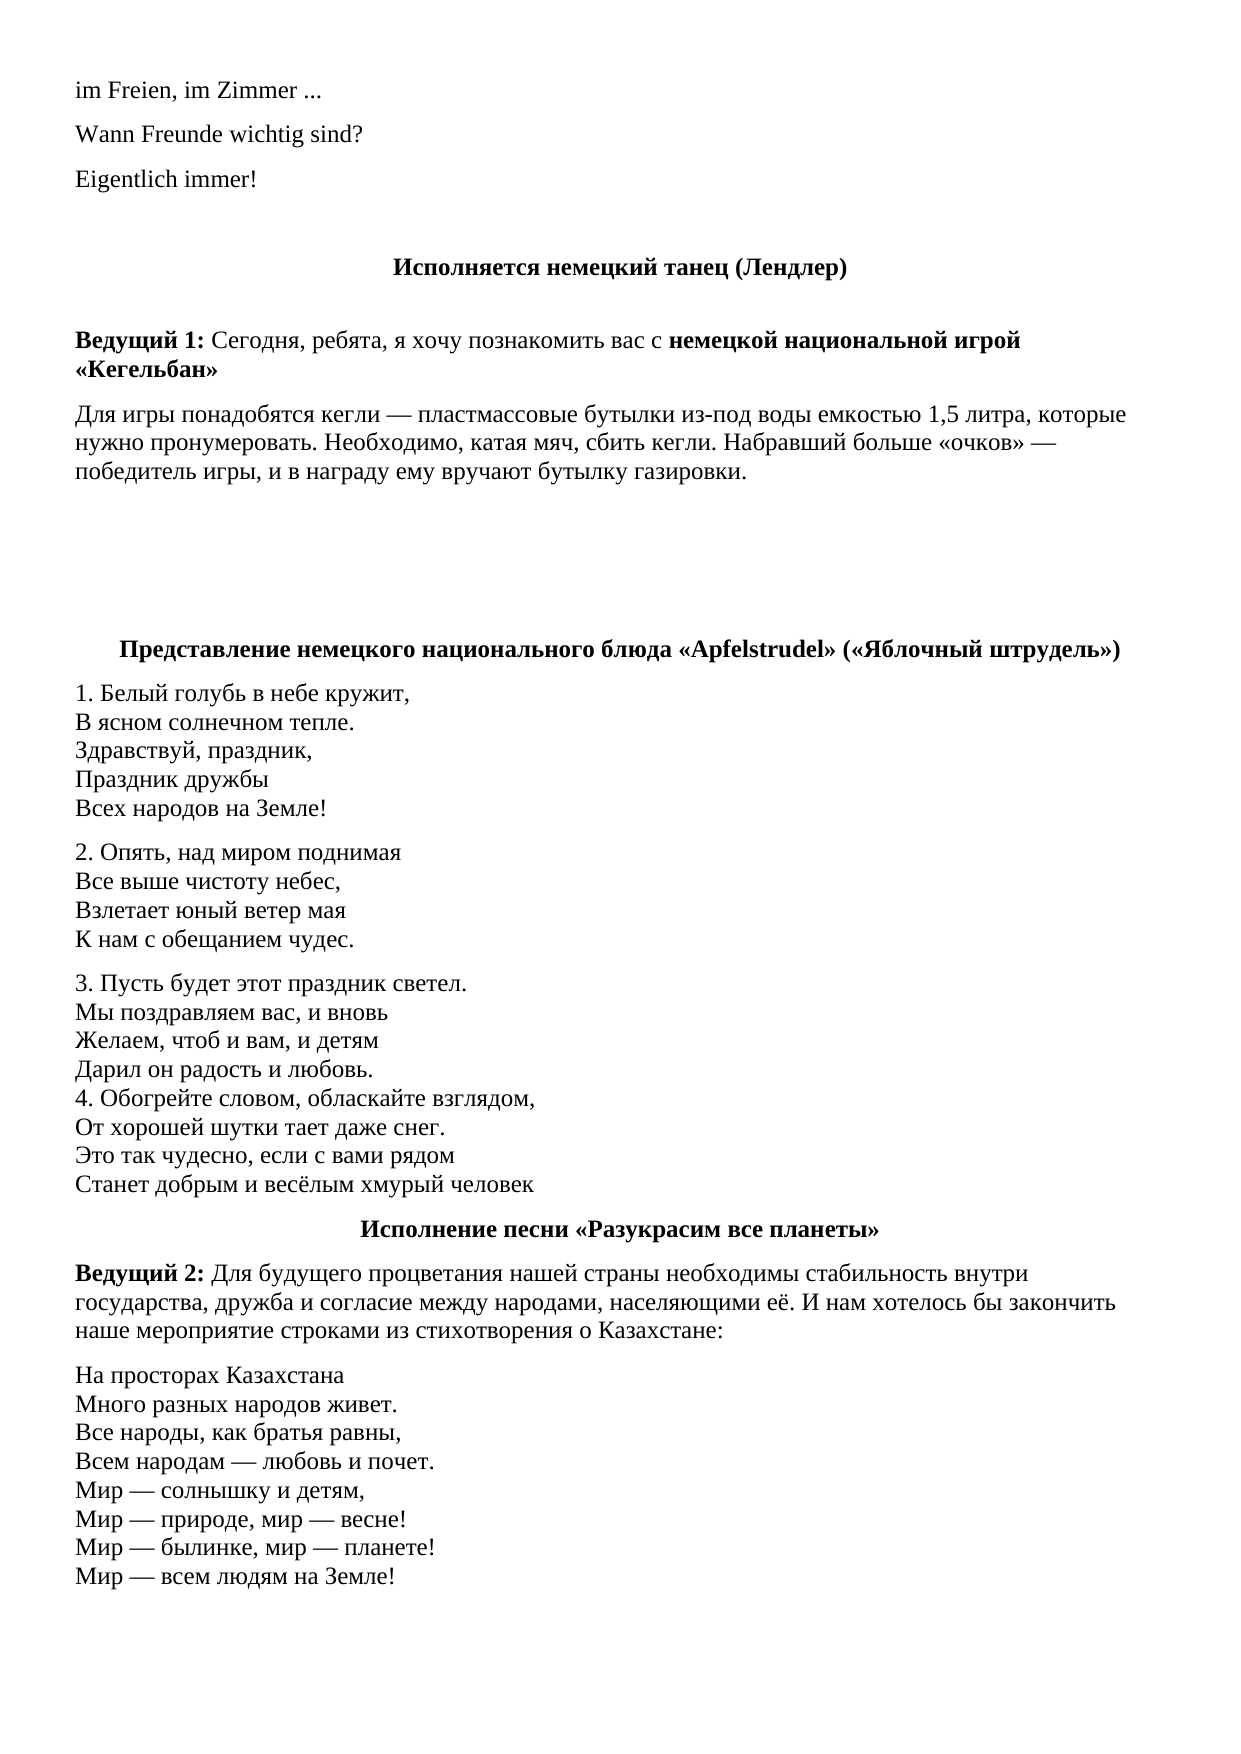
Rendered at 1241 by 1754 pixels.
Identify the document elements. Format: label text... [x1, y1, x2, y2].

text Wann Freunde wichtig sind? [75, 119, 1165, 148]
text Исполнение песни «Разукрасим все планеты» [75, 1214, 1165, 1242]
text im Freien, im Zimmer ... [75, 75, 1165, 104]
text Исполняется немецкий танец (Лендлер) [75, 252, 1165, 281]
text Для игры понадобятся кегли — пластмассовые бутылки из-под воды емкостью 1,5 литра, которые нужно пронумеровать. Необходимо, катая мяч, сбить кегли. Набравший больше «очков» — победитель игры, и в награду ему вручают бутылку газировки. [75, 399, 1165, 485]
text 1. Белый голубь в небе кружит, В ясном солнечном тепле. Здравствуй, праздник, Праздник дружбы Всех народов на Земле! [75, 678, 1165, 822]
text Ведущий 1: Сегодня, ребята, я хочу познакомить вас с немецкой национальной игрой «Кегельбан» [75, 297, 1165, 383]
text Ведущий 2: Для будущего процветания нашей страны необходимы стабильность внутри государства, дружба и согласие между народами, населяющими её. И нам хотелось бы закончить наше мероприятие строками из стихотворения о Казахстане: [75, 1258, 1165, 1344]
text Eigentlich immer! [75, 164, 1165, 192]
text 3. Пусть будет этот праздник светел. Мы поздравляем вас, и вновь Желаем, чтоб и вам, и детям Дарил он радость и любовь. 4. Обогрейте словом, обласкайте взглядом, От хорошей шутки тает даже снег. Это так чудесно, если с вами рядом Станет добрым и весёлым хмурый человек [75, 968, 1165, 1198]
text На просторах Казахстана Много разных народов живет. Все народы, как братья равны, Всем народам — любовь и почет. Мир — солнышку и детям, Мир — природе, мир — весне! Мир — былинке, мир — планете! Мир — всем людям на Земле! [75, 1360, 1165, 1619]
text Представление немецкого национального блюда «Apfelstrudel» («Яблочный штрудель») [75, 634, 1165, 662]
text 2. Опять, над миром поднимая Все выше чистоту небес, Взлетает юный ветер мая К нам с обещанием чудес. [75, 837, 1165, 952]
